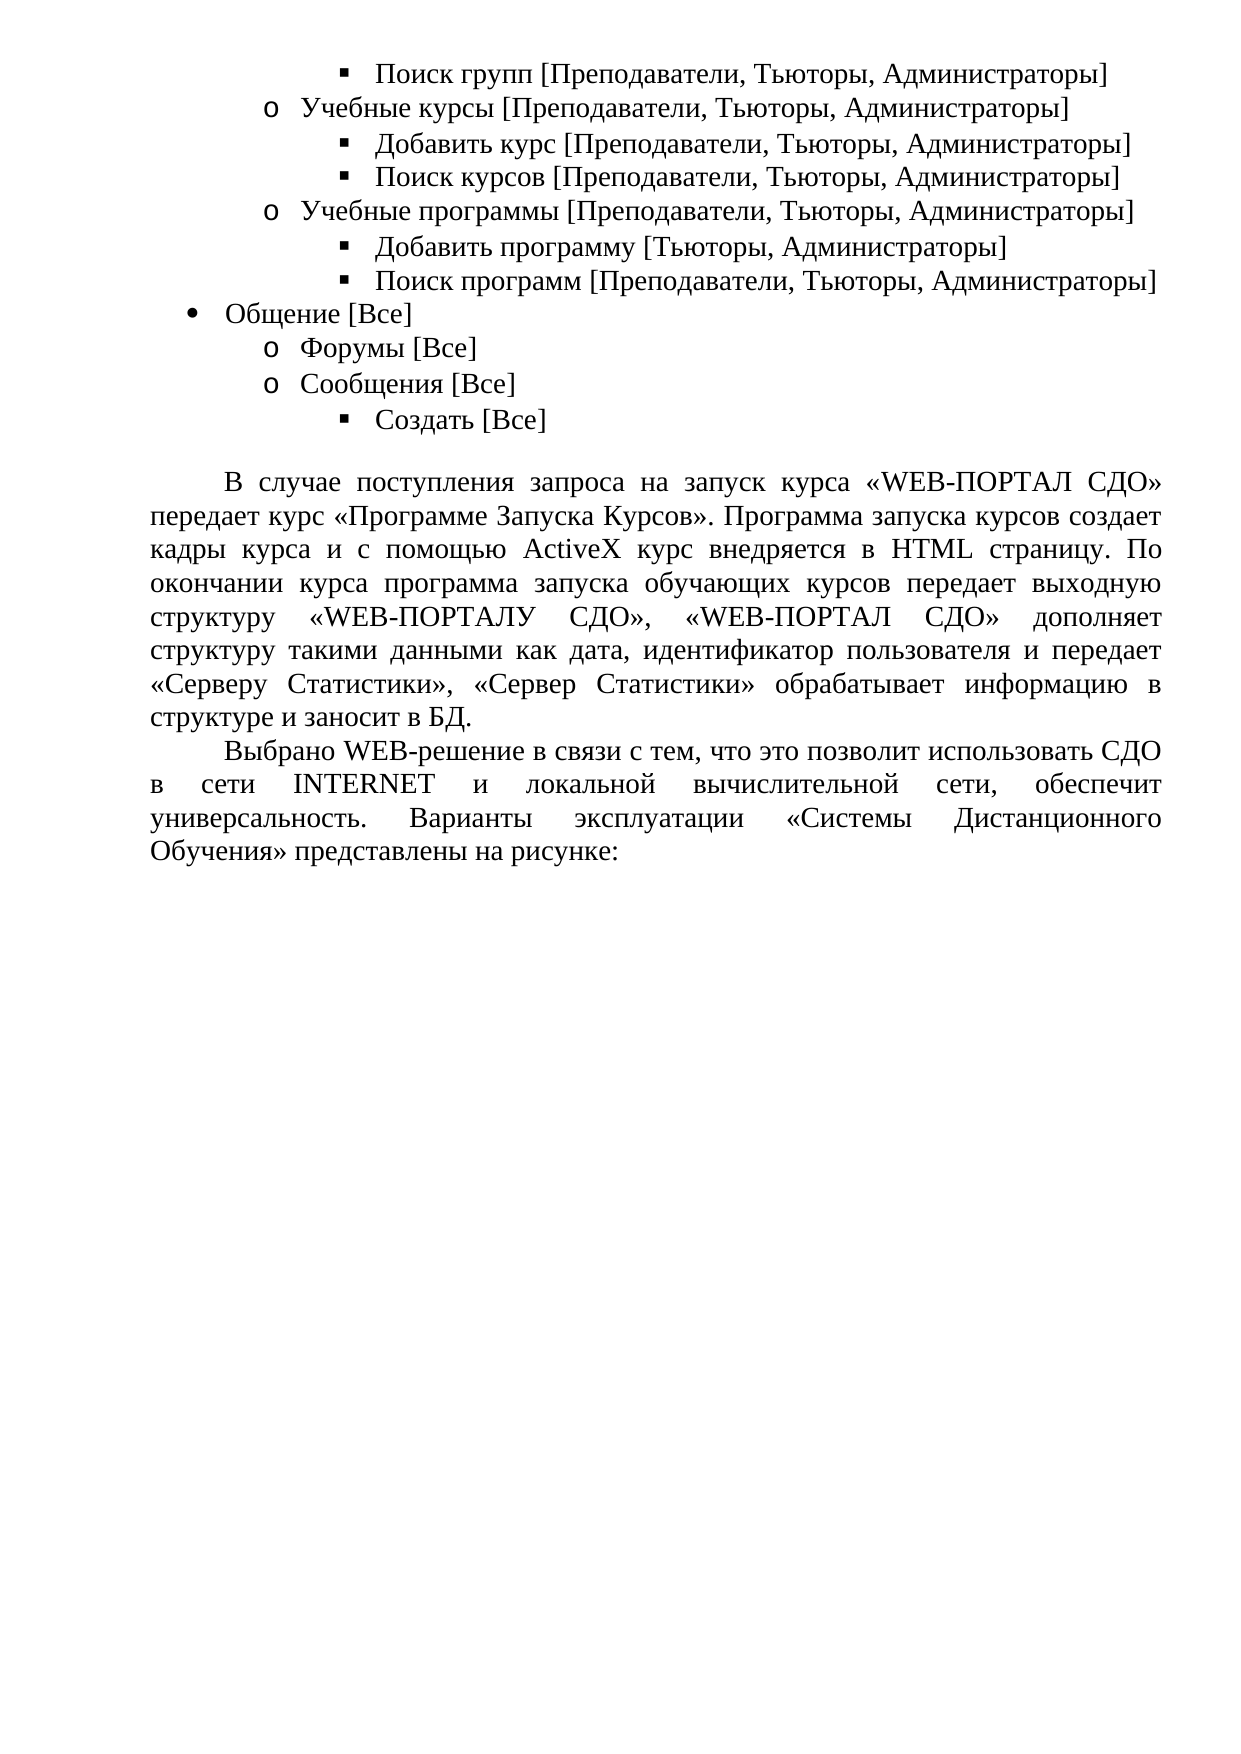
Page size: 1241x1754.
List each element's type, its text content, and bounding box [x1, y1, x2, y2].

list Добавить курс [Преподаватели, Тьюторы, Администраторы] [337, 126, 1162, 159]
text В случае поступления запроса на запуск курса «WEB-ПОРТАЛ СДО» передает курс «Программе Запуска Курсов». Программа запуска курсов создает кадры курса и с помощью ActiveX курс внедряется в HTML страницу. По окончании курса программа запуска обучающих курсов передает выходную структуру «WEB-ПОРТАЛУ СДО», «WEB-ПОРТАЛ СДО» дополняет структуру такими данными как дата, идентификатор пользователя и передает «Серверу Статистики», «Сервер Статистики» обрабатывает информацию в структуре и заносит в БД. [150, 464, 1162, 733]
list Создать [Все] [337, 402, 1162, 436]
list Добавить программу [Тьюторы, Администраторы] [337, 229, 1162, 263]
list Учебные программы [Преподаватели, Тьюторы, Администраторы] [262, 193, 1162, 229]
list Поиск групп [Преподаватели, Тьюторы, Администраторы] [337, 56, 1162, 90]
text Выбрано WEB-решение в связи с тем, что это позволит использовать СДО в сети INTERNET и локальной вычислительной сети, обеспечит универсальность. Варианты эксплуатации «Системы Дистанционного Обучения» представлены на рисунке: [150, 733, 1162, 867]
list Поиск курсов [Преподаватели, Тьюторы, Администраторы] [337, 159, 1162, 193]
list Поиск программ [Преподаватели, Тьюторы, Администраторы] [337, 263, 1162, 296]
list Учебные курсы [Преподаватели, Тьюторы, Администраторы] [262, 90, 1162, 126]
list Сообщения [Все] [262, 366, 1162, 402]
list Общение [Все] [187, 296, 1162, 330]
list Форумы [Все] [262, 330, 1162, 366]
